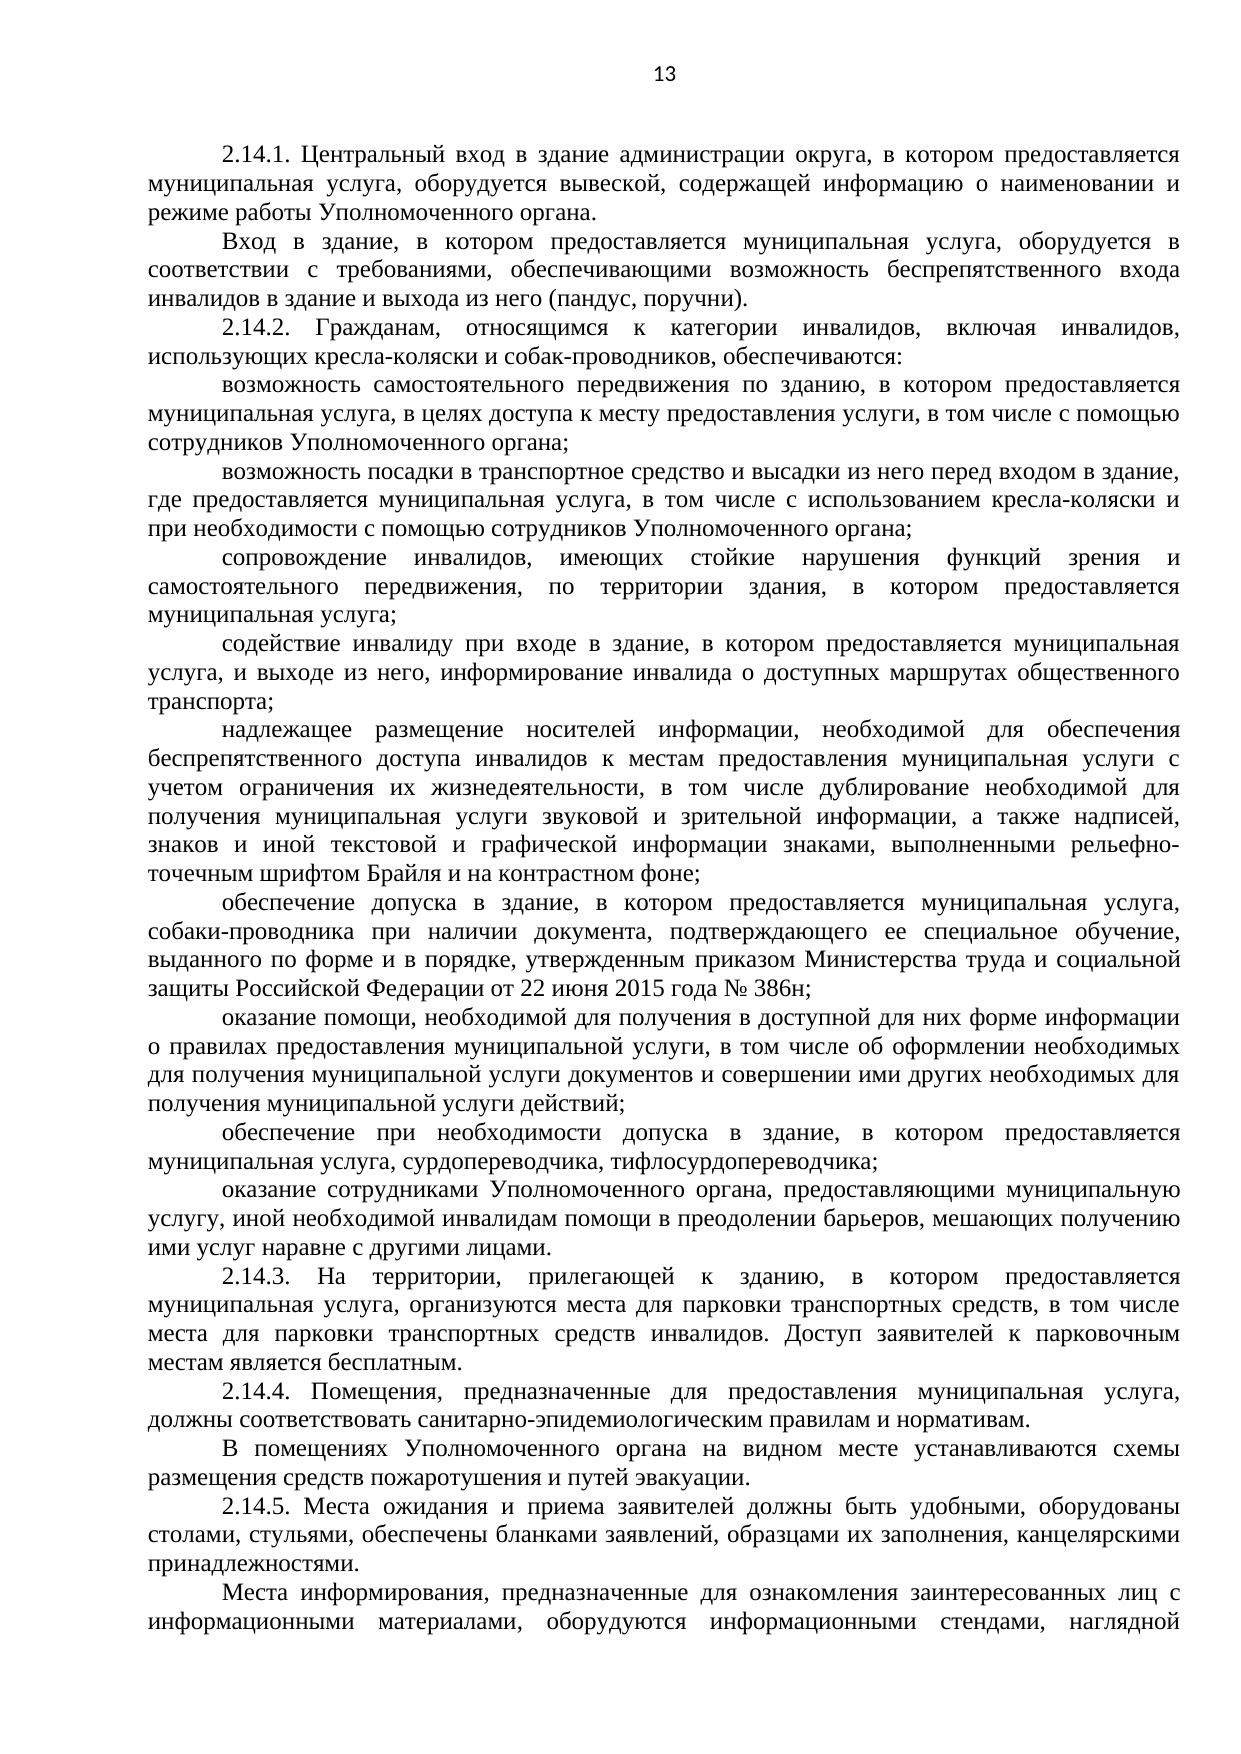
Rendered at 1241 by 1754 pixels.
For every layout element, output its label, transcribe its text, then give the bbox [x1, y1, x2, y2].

text В помещениях Уполномоченного органа на видном месте устанавливаются схемы размещения средств пожаротушения и путей эвакуации. [148, 1433, 1181, 1491]
text 2.14.5. Места ожидания и приема заявителей должны быть удобными, оборудованы столами, стульями, обеспечены бланками заявлений, образцами их заполнения, канцелярскими принадлежностями. [148, 1491, 1181, 1577]
text сопровождение инвалидов, имеющих стойкие нарушения функций зрения и самостоятельного передвижения, по территории здания, в котором предоставляется муниципальная услуга; [148, 542, 1181, 628]
text возможность посадки в транспортное средство и высадки из него перед входом в здание, где предоставляется муниципальная услуга, в том числе с использованием кресла-коляски и при необходимости с помощью сотрудников Уполномоченного органа; [148, 456, 1181, 542]
text обеспечение допуска в здание, в котором предоставляется муниципальная услуга, собаки-проводника при наличии документа, подтверждающего ее специальное обучение, выданного по форме и в порядке, утвержденным приказом Министерства труда и социальной защиты Российской Федерации от 22 июня 2015 года № 386н; [148, 887, 1181, 1002]
text 2.14.2. Гражданам, относящимся к категории инвалидов, включая инвалидов, использующих кресла-коляски и собак-проводников, обеспечиваются: [148, 312, 1181, 369]
text надлежащее размещение носителей информации, необходимой для обеспечения беспрепятственного доступа инвалидов к местам предоставления муниципальная услуги с учетом ограничения их жизнедеятельности, в том числе дублирование необходимой для получения муниципальная услуги звуковой и зрительной информации, а также надписей, знаков и иной текстовой и графической информации знаками, выполненными рельефно-точечным шрифтом Брайля и на контрастном фоне; [148, 714, 1181, 887]
text Вход в здание, в котором предоставляется муниципальная услуга, оборудуется в соответствии с требованиями, обеспечивающими возможность беспрепятственного входа инвалидов в здание и выхода из него (пандус, поручни). [148, 226, 1181, 312]
text возможность самостоятельного передвижения по зданию, в котором предоставляется муниципальная услуга, в целях доступа к месту предоставления услуги, в том числе с помощью сотрудников Уполномоченного органа; [148, 369, 1181, 456]
text 2.14.4. Помещения, предназначенные для предоставления муниципальная услуга, должны соответствовать санитарно-эпидемиологическим правилам и нормативам. [148, 1376, 1181, 1433]
text оказание сотрудниками Уполномоченного органа, предоставляющими муниципальную услугу, иной необходимой инвалидам помощи в преодолении барьеров, мешающих получению ими услуг наравне с другими лицами. [148, 1174, 1181, 1261]
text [148, 1577, 1181, 1634]
text обеспечение при необходимости допуска в здание, в котором предоставляется муниципальная услуга, сурдопереводчика, тифлосурдопереводчика; [148, 1117, 1181, 1174]
text 2.14.1. Центральный вход в здание администрации округа, в котором предоставляется муниципальная услуга, оборудуется вывеской, содержащей информацию о наименовании и режиме работы Уполномоченного органа. [148, 139, 1181, 226]
text оказание помощи, необходимой для получения в доступной для них форме информации о правилах предоставления муниципальной услуги, в том числе об оформлении необходимых для получения муниципальной услуги документов и совершении ими других необходимых для получения муниципальной услуги действий; [148, 1002, 1181, 1117]
text содействие инвалиду при входе в здание, в котором предоставляется муниципальная услуга, и выходе из него, информирование инвалида о доступных маршрутах общественного транспорта; [148, 628, 1181, 714]
text 2.14.3. На территории, прилегающей к зданию, в котором предоставляется муниципальная услуга, организуются места для парковки транспортных средств, в том числе места для парковки транспортных средств инвалидов. Доступ заявителей к парковочным местам является бесплатным. [148, 1261, 1181, 1376]
